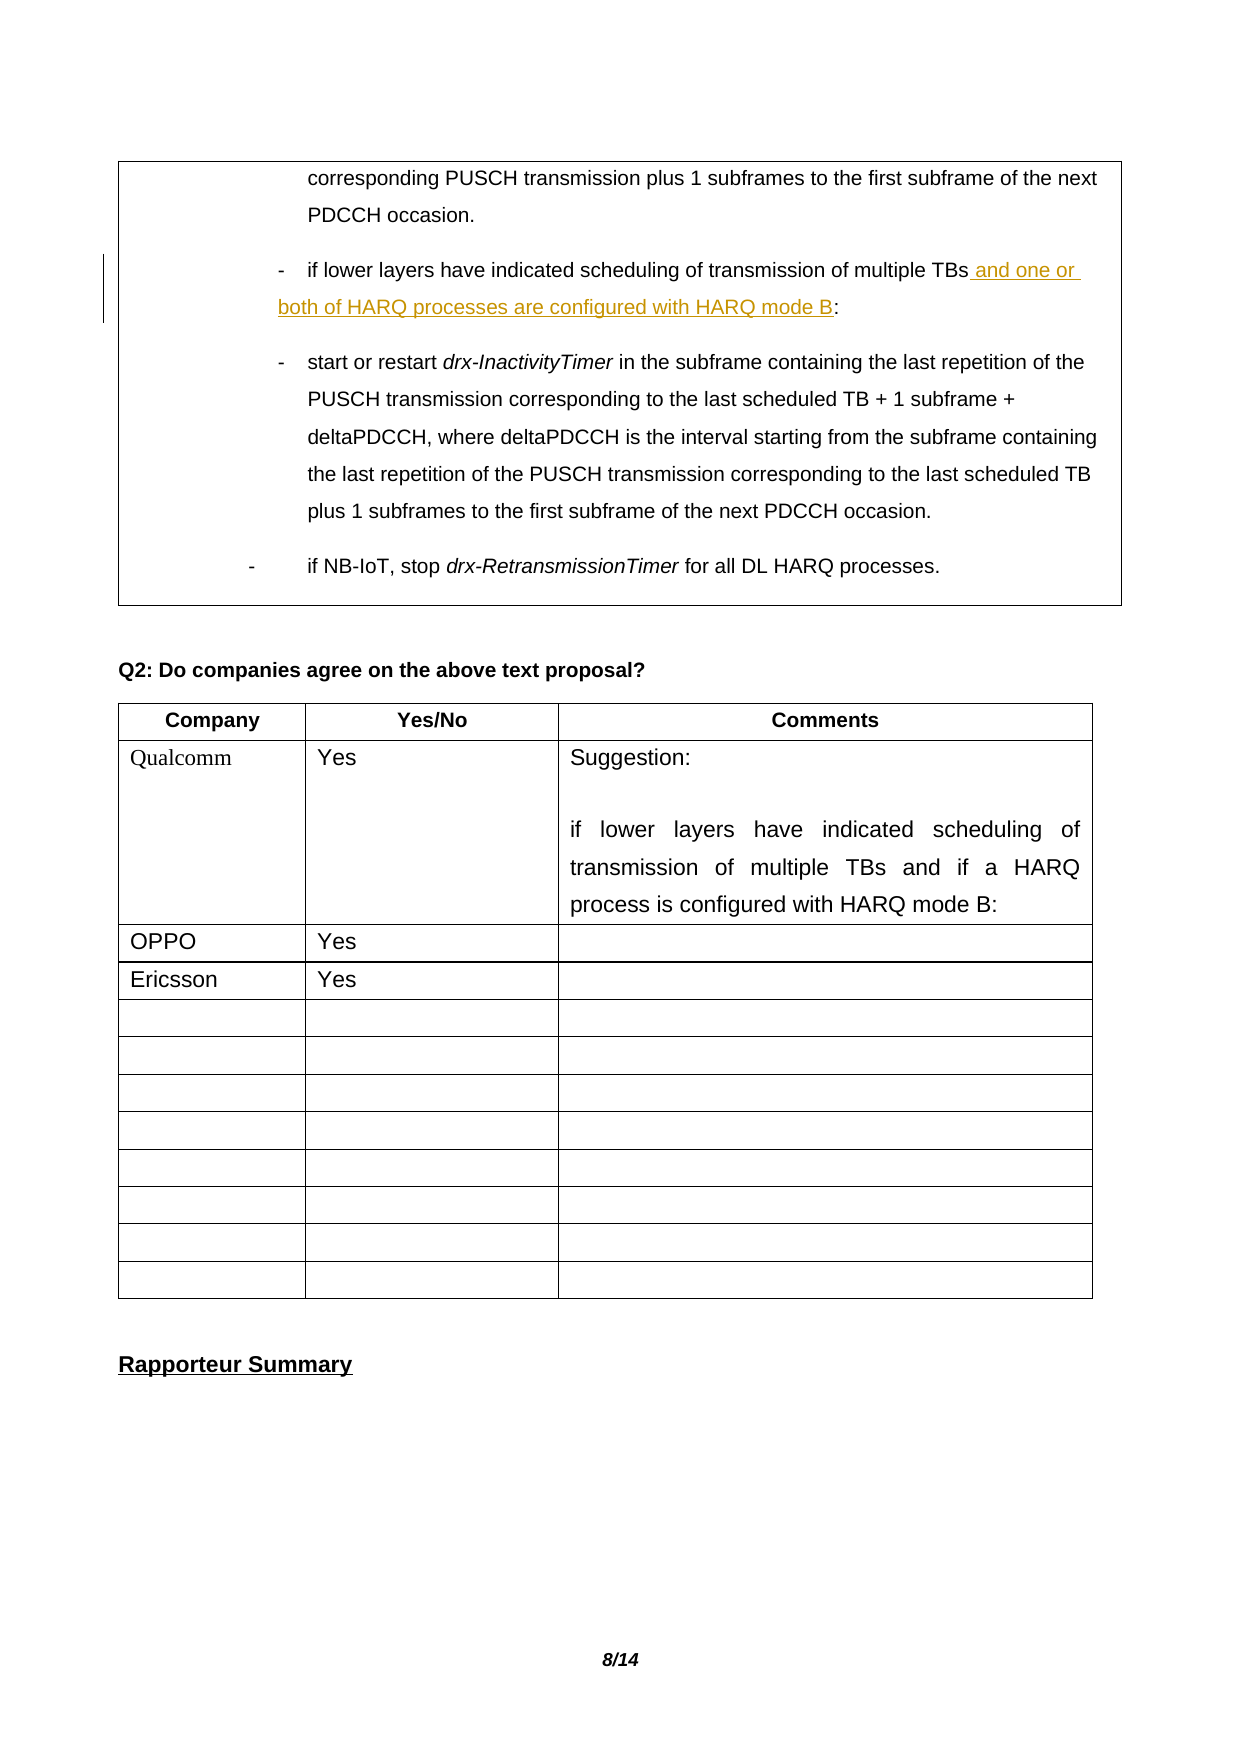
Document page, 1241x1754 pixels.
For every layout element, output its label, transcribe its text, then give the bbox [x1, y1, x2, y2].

table_cell Yes [306, 925, 558, 961]
table_cell [559, 1000, 1092, 1036]
table_cell [306, 1075, 558, 1111]
table_cell [559, 925, 1092, 961]
table_cell [306, 1037, 558, 1074]
table_cell [559, 1075, 1092, 1111]
table_cell [119, 1262, 305, 1298]
table_cell [559, 1262, 1092, 1298]
table_cell [119, 1224, 305, 1261]
table_cell Yes [306, 963, 558, 999]
table_cell [306, 1224, 558, 1261]
table_cell [306, 1112, 558, 1148]
table_cell [559, 963, 1092, 999]
table_header Yes/No [306, 704, 558, 740]
table_cell Ericsson [119, 963, 305, 999]
table_header Company [119, 704, 305, 740]
table_cell [119, 1187, 305, 1223]
table_cell [306, 1000, 558, 1036]
table_cell [306, 1262, 558, 1298]
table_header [119, 162, 1121, 604]
table_cell [119, 1075, 305, 1111]
table_cell [559, 1112, 1092, 1148]
text Q2: Do companies agree on the above text proposal? [118, 654, 1122, 687]
table_cell [119, 1000, 305, 1036]
table_cell [119, 1150, 305, 1186]
table_cell Yes [306, 741, 558, 924]
text Rapporteur Summary [118, 1348, 1122, 1380]
table_cell [559, 1187, 1092, 1223]
table_header Comments [559, 704, 1092, 740]
table_cell [559, 1150, 1092, 1186]
table_cell [119, 1037, 305, 1074]
table_cell Qualcomm [119, 741, 305, 924]
table_cell [559, 1224, 1092, 1261]
table_cell [119, 1112, 305, 1148]
table_cell [306, 1150, 558, 1186]
table_cell OPPO [119, 925, 305, 961]
table_cell [306, 1187, 558, 1223]
table_cell [559, 1037, 1092, 1074]
table_cell Suggestion: if lower layers have indicated scheduling of transmission of multiple TBs and if a HARQ process is configured with HARQ mode B: [559, 741, 1092, 924]
